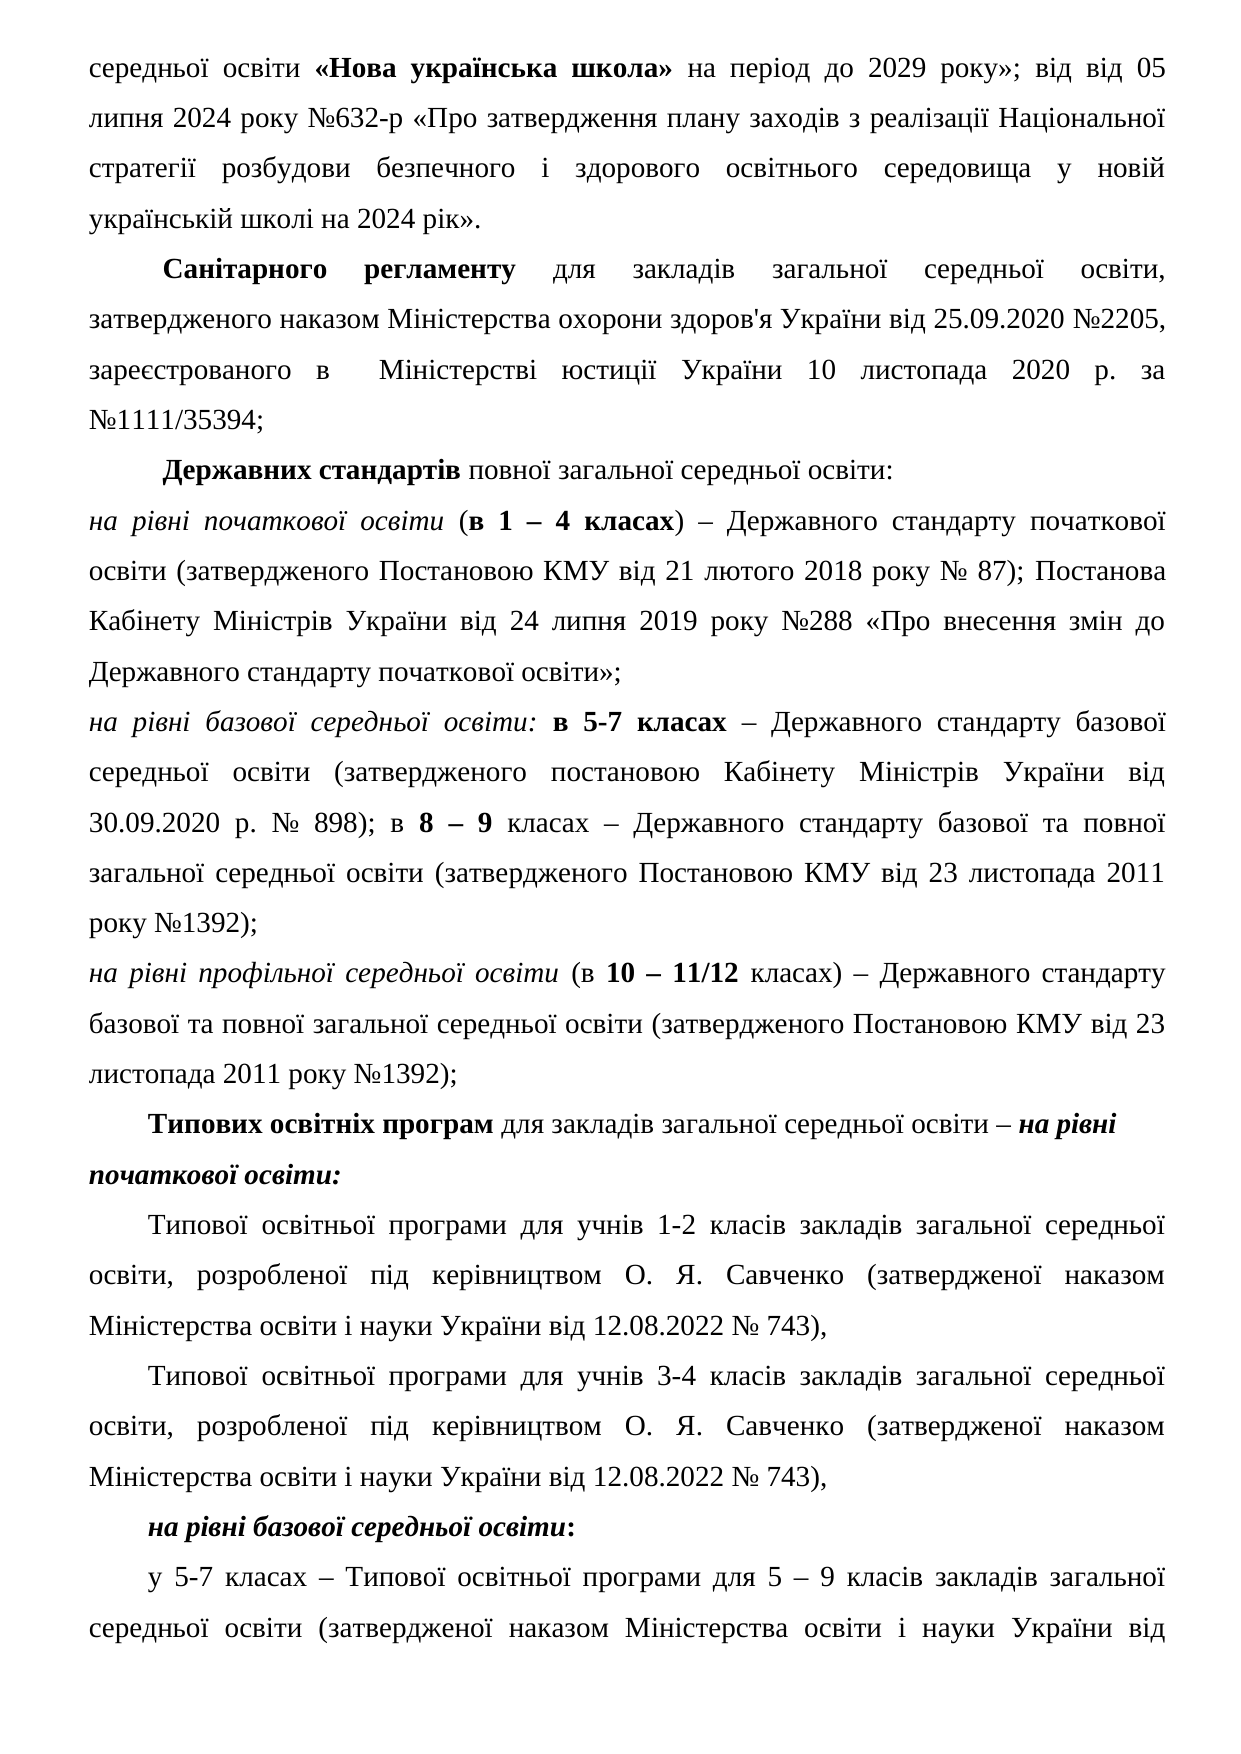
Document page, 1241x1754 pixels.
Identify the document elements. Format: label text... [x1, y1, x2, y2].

text Типової освітньої програми для учнів 1-2 класів закладів загальної середньої освіти, розробленої під керівництвом О. Я. Савченко (затвердженої наказом Міністерства освіти і науки України від 12.08.2022 № 743), [89, 1207, 1166, 1341]
text на рівні профільної середньої освіти (в 10 – 11/12 класах) – Державного стандарту базової та повної загальної середньої освіти (затвердженого Постановою КМУ від 23 листопада 2011 року №1392); [89, 956, 1166, 1090]
text Санітарного регламенту для закладів загальної середньої освіти, затвердженого наказом Міністерства охорони здоров'я України від 25.09.2020 №2205, зареєстрованого в Міністерстві юстиції України 10 листопада 2020 р. за №1111/35394; [89, 251, 1166, 436]
text на рівні початкової освіти (в 1 – 4 класах) – Державного стандарту початкової освіти (затвердженого Постановою КМУ від 21 лютого 2018 року № 87); Постанова Кабінету Міністрів України від 24 липня 2019 року №288 «Про внесення змін до Державного стандарту початкової освіти»; [89, 503, 1166, 687]
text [89, 50, 1166, 234]
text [89, 1559, 1166, 1643]
text на рівні базової середньої освіти: [89, 1509, 1166, 1543]
text Державних стандартів повної загальної середньої освіти: [89, 452, 1166, 486]
text на рівні базової середньої освіти: в 5-7 класах – Державного стандарту базової середньої освіти (затвердженого постановою Кабінету Міністрів України від 30.09.2020 р. № 898); в 8 – 9 класах – Державного стандарту базової та повної загальної середньої освіти (затвердженого Постановою КМУ від 23 листопада 2011 року №1392); [89, 704, 1166, 939]
text Типових освітніх програм для закладів загальної середньої освіти – на рівні початкової освіти: [89, 1107, 1166, 1190]
text Типової освітньої програми для учнів 3-4 класів закладів загальної середньої освіти, розробленої під керівництвом О. Я. Савченко (затвердженої наказом Міністерства освіти і науки України від 12.08.2022 № 743), [89, 1358, 1166, 1492]
